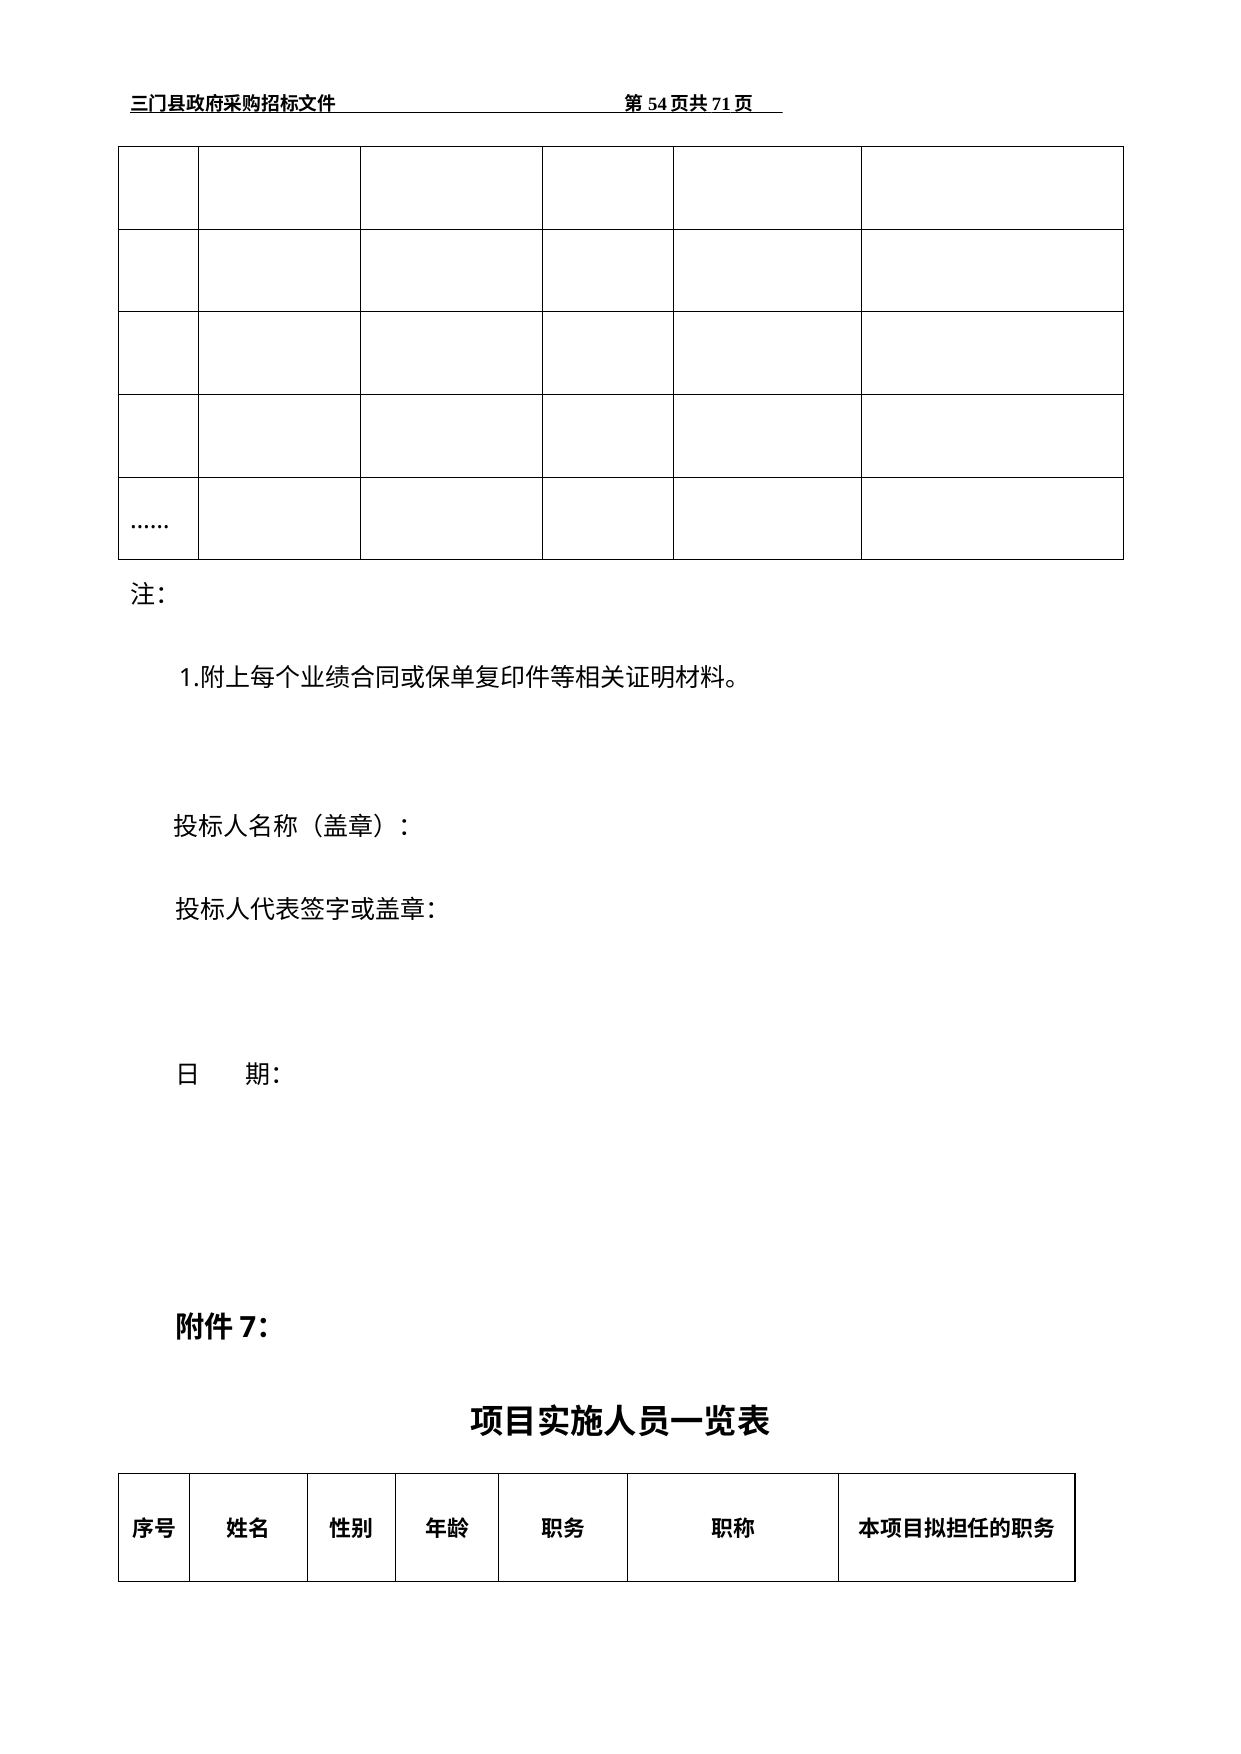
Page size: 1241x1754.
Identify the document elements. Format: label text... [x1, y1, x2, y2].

table_cell [543, 395, 673, 477]
table_cell [361, 395, 542, 477]
table_cell [119, 147, 198, 228]
table_cell [862, 395, 1123, 477]
text 投标人名称（盖章）： [174, 792, 1110, 857]
table_cell [862, 312, 1123, 394]
table_cell [361, 478, 542, 559]
table_header 序号 [119, 1474, 189, 1581]
table_cell [119, 230, 198, 311]
table_header 本项目拟担任的职务 [839, 1474, 1074, 1581]
table_cell [862, 147, 1123, 228]
table_cell [199, 312, 360, 394]
table_cell [674, 395, 861, 477]
table_cell [674, 230, 861, 311]
table_cell [119, 312, 198, 394]
table_cell [199, 395, 360, 477]
table_cell [674, 478, 861, 559]
table_cell [199, 230, 360, 311]
text 1.附上每个业绩合同或保单复印件等相关证明材料。 [130, 643, 1110, 708]
table_cell [674, 312, 861, 394]
table_cell [862, 230, 1123, 311]
table_header 职称 [628, 1474, 838, 1581]
table_cell [119, 395, 198, 477]
table_cell …… [119, 478, 198, 559]
table_cell [543, 147, 673, 228]
table_cell [862, 478, 1123, 559]
table_cell [543, 230, 673, 311]
table_cell [199, 478, 360, 559]
table_cell [674, 147, 861, 228]
table_cell [361, 312, 542, 394]
table_header 姓名 [190, 1474, 307, 1581]
table_cell [199, 147, 360, 228]
text 日 期： [130, 1040, 1110, 1105]
table_header 职务 [499, 1474, 627, 1581]
text 附件7： [130, 1292, 1110, 1357]
table_cell [543, 478, 673, 559]
table_header 年龄 [396, 1474, 498, 1581]
table_cell [361, 147, 542, 228]
table_cell [543, 312, 673, 394]
table_cell [361, 230, 542, 311]
text 注： [130, 560, 1110, 625]
table_header 性别 [308, 1474, 395, 1581]
text 项目实施人员一览表 [130, 1395, 1110, 1443]
text 投标人代表签字或盖章： [130, 875, 1110, 940]
